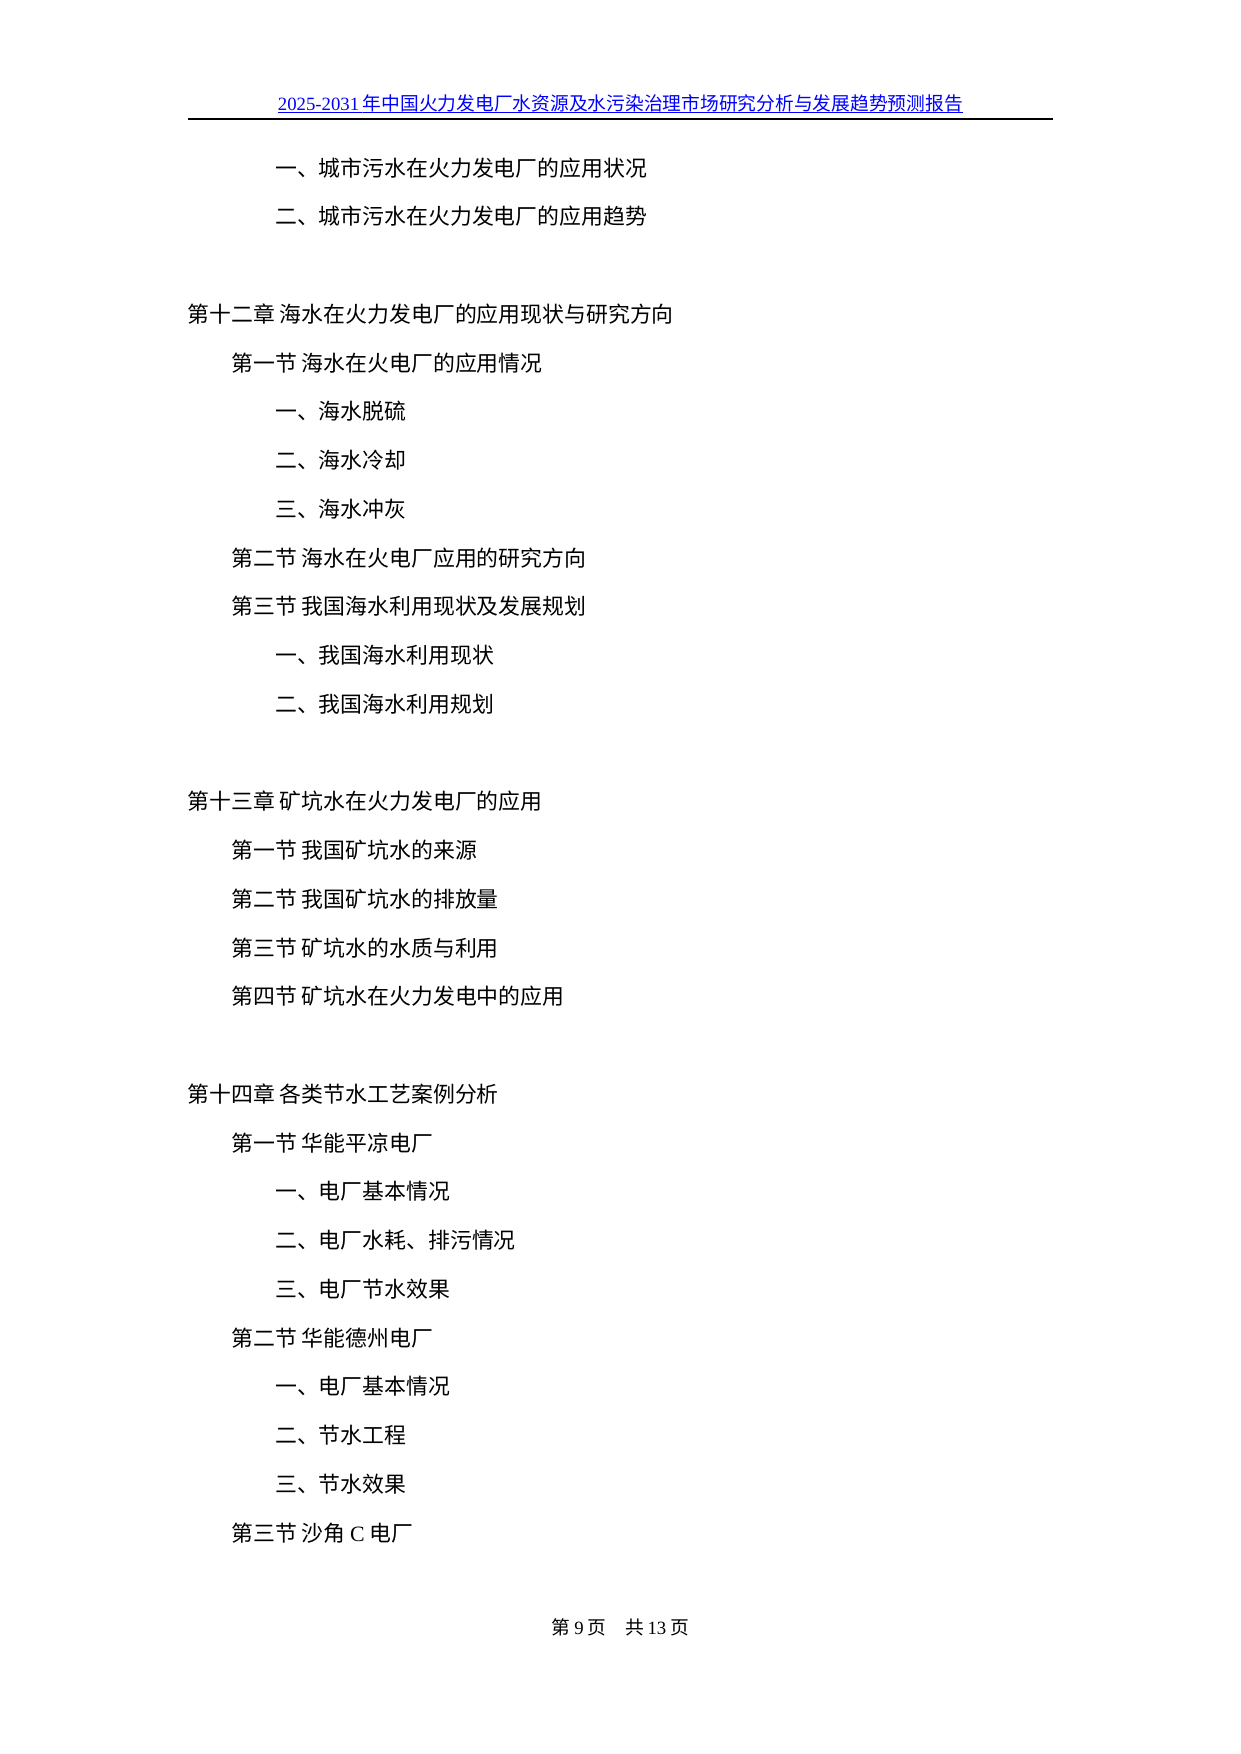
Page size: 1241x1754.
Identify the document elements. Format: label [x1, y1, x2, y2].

text [187, 150, 1053, 1548]
